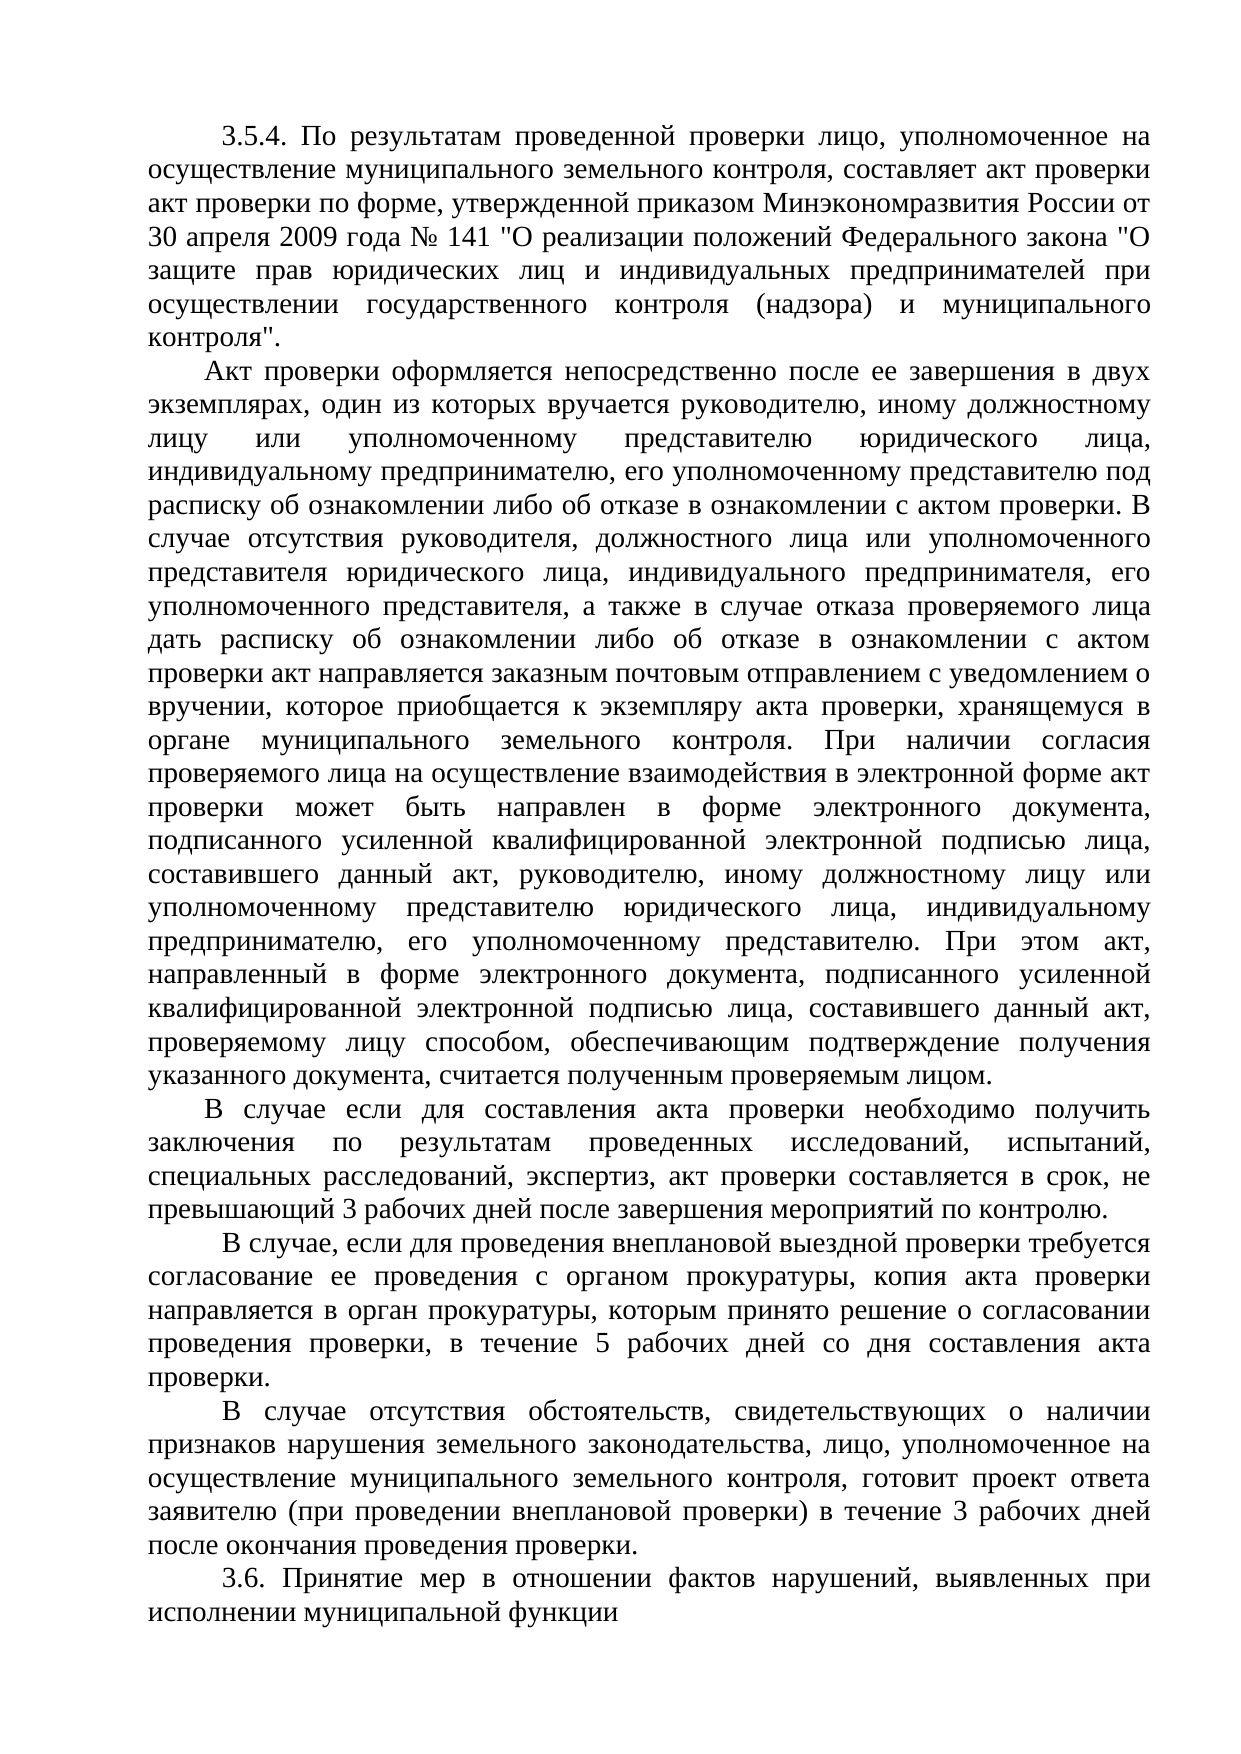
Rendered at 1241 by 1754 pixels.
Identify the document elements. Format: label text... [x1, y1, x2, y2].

text 3.5.4. По результатам проведенной проверки лицо, уполномоченное на осуществление муниципального земельного контроля, составляет акт проверки акт проверки по форме, утвержденной приказом Минэкономразвития России от 30 апреля 2009 года № 141 "О реализации положений Федерального закона "О защите прав юридических лиц и индивидуальных предпринимателей при осуществлении государственного контроля (надзора) и муниципального контроля". [148, 118, 1152, 353]
text В случае если для составления акта проверки необходимо получить заключения по результатам проведенных исследований, испытаний, специальных расследований, экспертиз, акт проверки составляется в срок, не превышающий 3 рабочих дней после завершения мероприятий по контролю. [148, 1091, 1152, 1225]
text В случае отсутствия обстоятельств, свидетельствующих о наличии признаков нарушения земельного законодательства, лицо, уполномоченное на осуществление муниципального земельного контроля, готовит проект ответа заявителю (при проведении внеплановой проверки) в течение 3 рабочих дней после окончания проведения проверки. [148, 1393, 1152, 1560]
text В случае, если для проведения внеплановой выездной проверки требуется согласование ее проведения с органом прокуратуры, копия акта проверки направляется в орган прокуратуры, которым принято решение о согласовании проведения проверки, в течение 5 рабочих дней со дня составления акта проверки. [148, 1225, 1152, 1393]
text Акт проверки оформляется непосредственно после ее завершения в двух экземплярах, один из которых вручается руководителю, иному должностному лицу или уполномоченному представителю юридического лица, индивидуальному предпринимателю, его уполномоченному представителю под расписку об ознакомлении либо об отказе в ознакомлении с актом проверки. В случае отсутствия руководителя, должностного лица или уполномоченного представителя юридического лица, индивидуального предпринимателя, его уполномоченного представителя, а также в случае отказа проверяемого лица дать расписку об ознакомлении либо об отказе в ознакомлении с актом проверки акт направляется заказным почтовым отправлением с уведомлением о вручении, которое приобщается к экземпляру акта проверки, хранящемуся в органе муниципального земельного контроля. При наличии согласия проверяемого лица на осуществление взаимодействия в электронной форме акт проверки может быть направлен в форме электронного документа, подписанного усиленной квалифицированной электронной подписью лица, составившего данный акт, руководителю, иному должностному лицу или уполномоченному представителю юридического лица, индивидуальному предпринимателю, его уполномоченному представителю. При этом акт, направленный в форме электронного документа, подписанного усиленной квалифицированной электронной подписью лица, составившего данный акт, проверяемому лицу способом, обеспечивающим подтверждение получения указанного документа, считается полученным проверяемым лицом. [148, 353, 1152, 1091]
text 3.6. Принятие мер в отношении фактов нарушений, выявленных при исполнении муниципальной функции [148, 1560, 1152, 1627]
